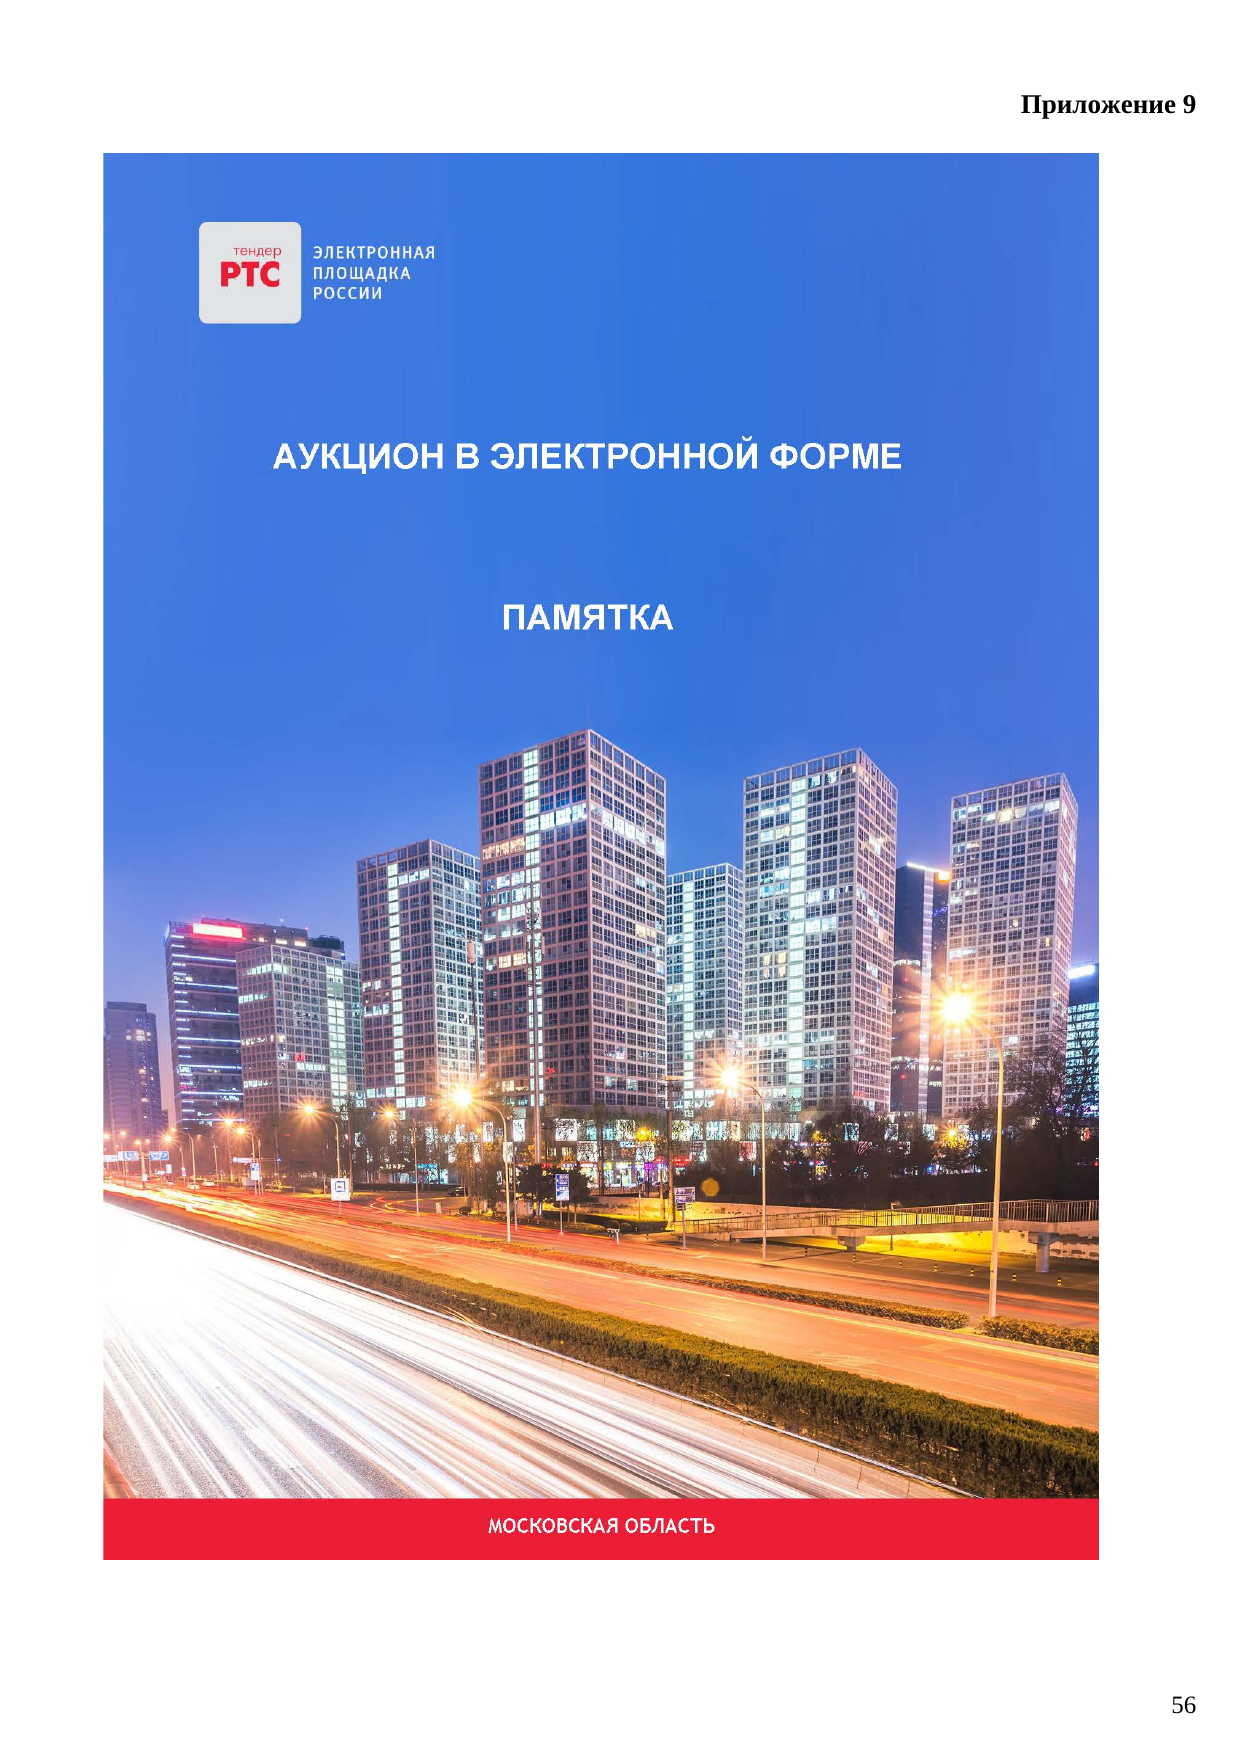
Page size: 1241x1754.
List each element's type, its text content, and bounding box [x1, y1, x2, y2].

picture [103, 153, 1099, 1560]
subtitle Приложение 9 [103, 89, 1196, 120]
